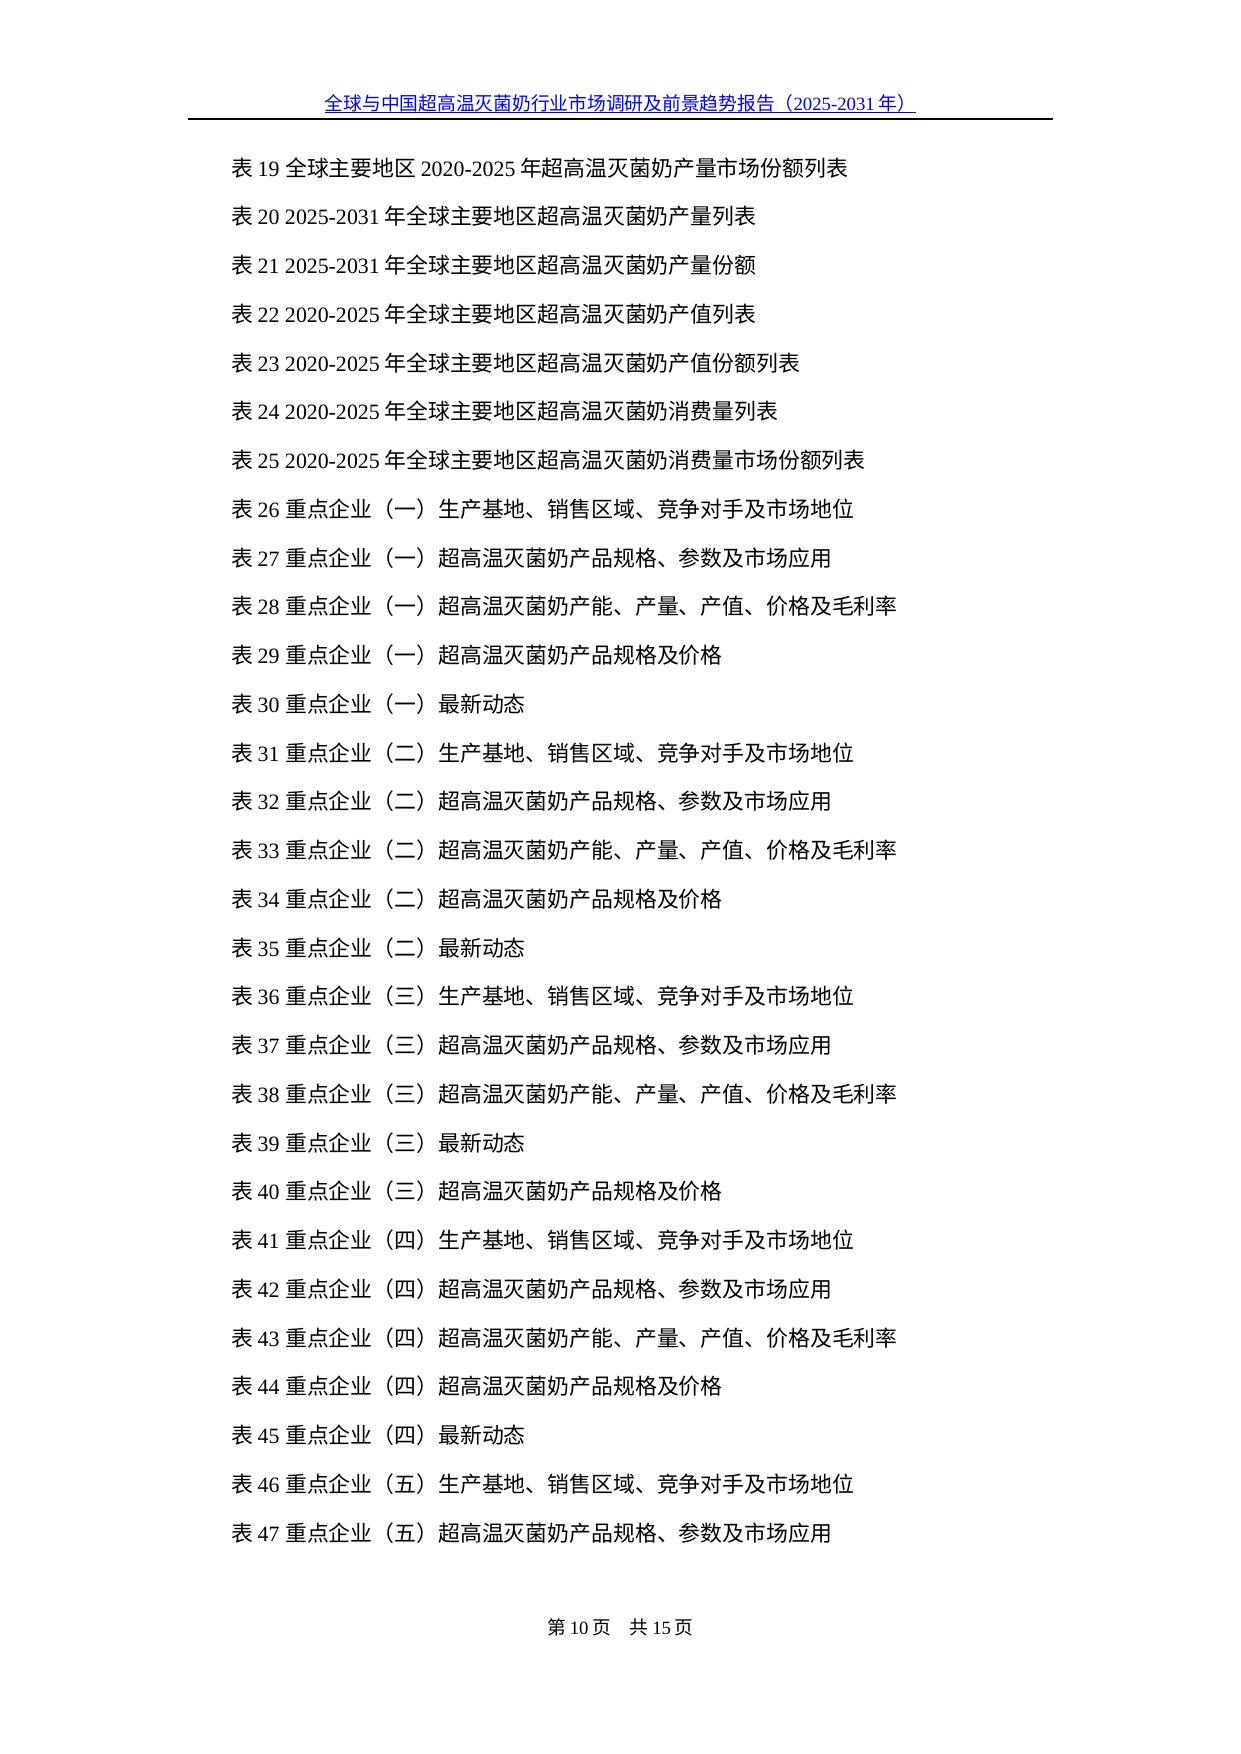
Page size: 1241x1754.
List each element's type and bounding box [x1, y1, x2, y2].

text [187, 150, 1053, 1548]
